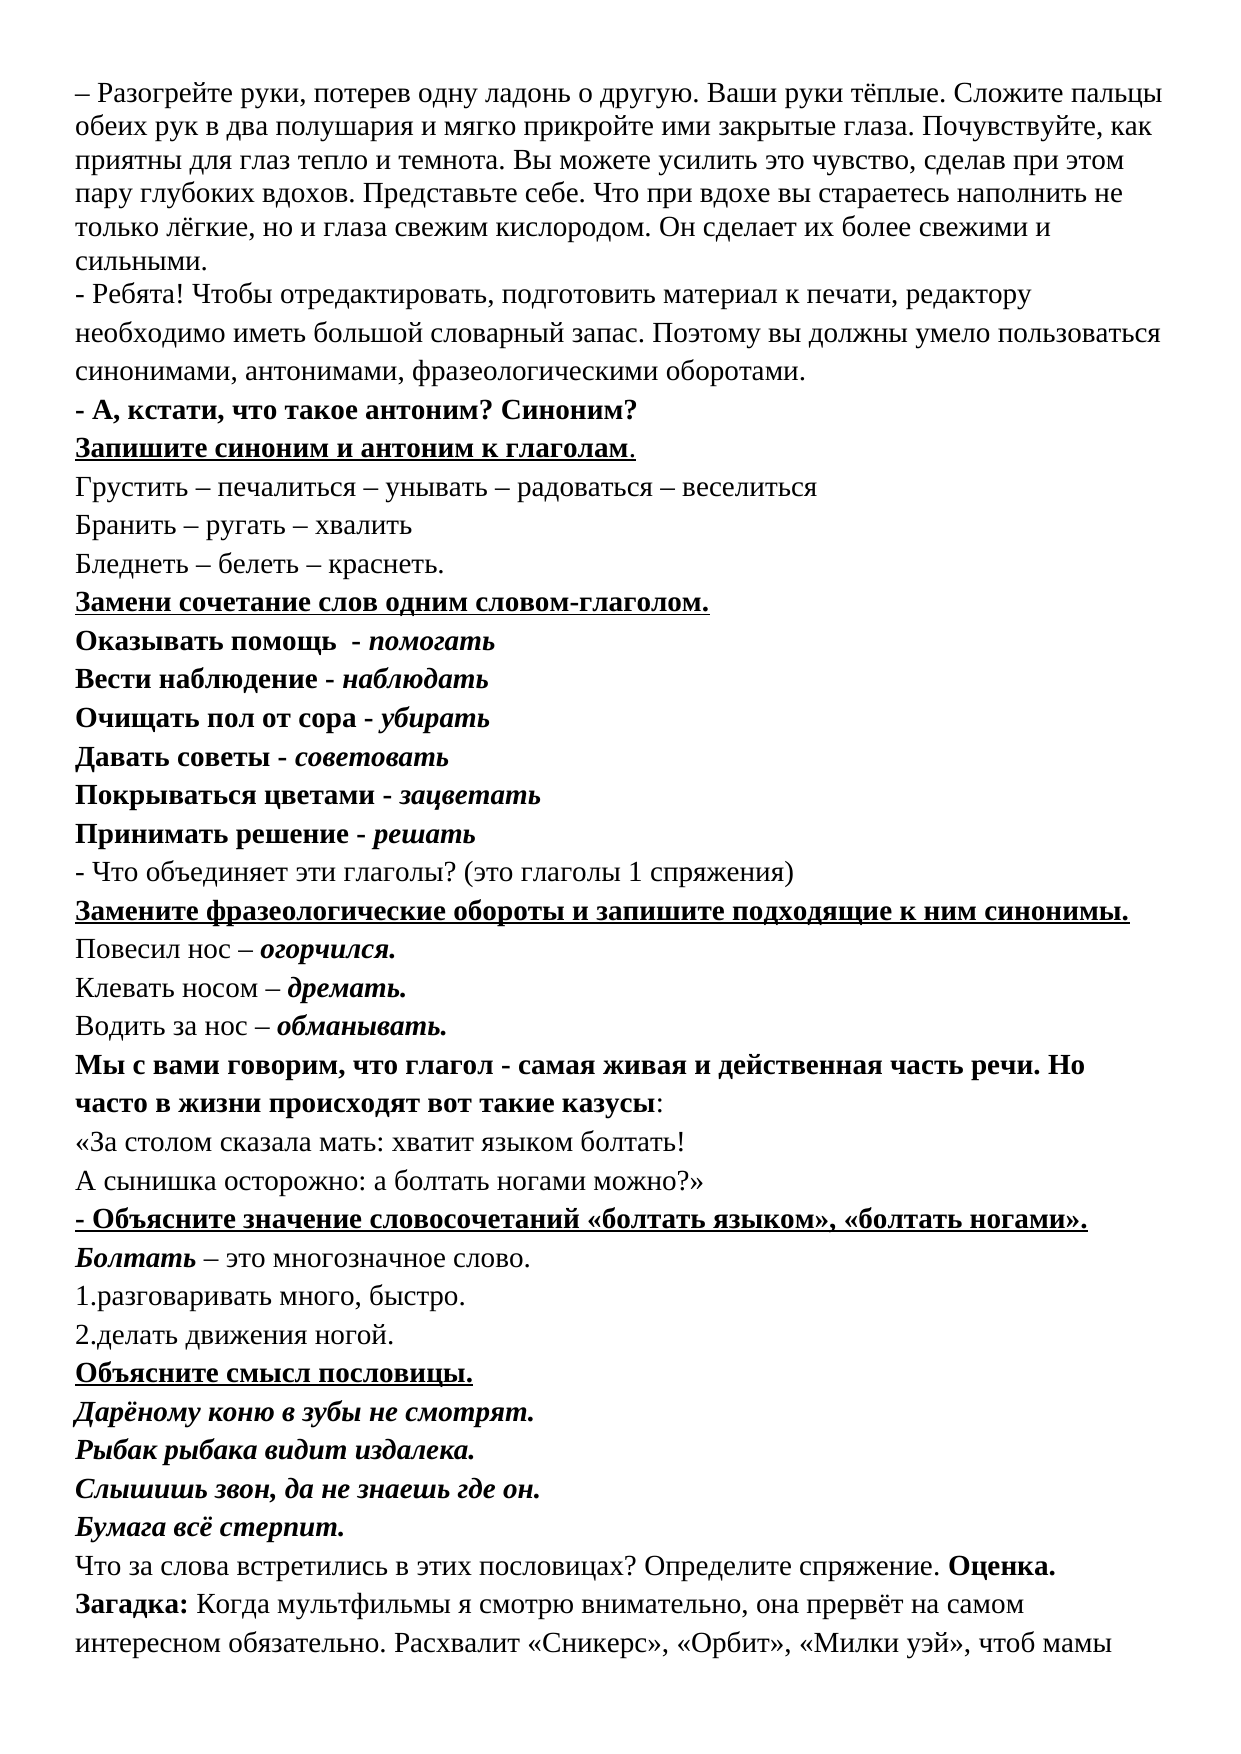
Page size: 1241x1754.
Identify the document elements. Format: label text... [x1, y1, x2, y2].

text «За столом сказала мать: хватит языком болтать! [75, 1124, 1165, 1158]
text Очищать пол от сора - убирать [75, 700, 1165, 734]
text – Разогрейте руки, потерев одну ладонь о другую. Ваши руки тёплые. Сложите пальцы обеих рук в два полушария и мягко прикройте ими закрытые глаза. Почувствуйте, как приятны для глаз тепло и темнота. Вы можете усилить это чувство, сделав при этом пару глубоких вдохов. Представьте себе. Что при вдохе вы стараетесь наполнить не только лёгкие, но и глаза свежим кислородом. Он сделает их более свежими и сильными. [75, 75, 1165, 276]
text Замените фразеологические обороты и запишите подходящие к ним синонимы. [75, 893, 1165, 926]
text Принимать решение - решать [75, 816, 1165, 849]
text Запишите синоним и антоним к глаголам. [75, 430, 1165, 464]
text 1.разговаривать много, быстро. [75, 1278, 1165, 1312]
text Слышишь звон, да не знаешь где он. [75, 1471, 1165, 1504]
text Оказывать помощь - помогать [75, 623, 1165, 657]
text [75, 1587, 1165, 1659]
text Болтать – это многозначное слово. [75, 1240, 1165, 1273]
text - Что объединяет эти глаголы? (это глаголы 1 спряжения) [75, 854, 1165, 888]
text Повесил нос – огорчился. [75, 931, 1165, 965]
text Объясните смысл пословицы. [75, 1355, 1165, 1389]
text - Объясните значение словосочетаний «болтать языком», «болтать ногами». [75, 1201, 1165, 1235]
text Замени сочетание слов одним словом-глаголом. [75, 584, 1165, 618]
text - А, кстати, что такое антоним? Синоним? [75, 392, 1165, 425]
text Рыбак рыбака видит издалека. [75, 1432, 1165, 1466]
text Что за слова встретились в этих пословицах? Определите спряжение. Оценка. [75, 1548, 1165, 1582]
text Грустить – печалиться – унывать – радоваться – веселиться [75, 469, 1165, 502]
text Бранить – ругать – хвалить [75, 507, 1165, 541]
text Дарёному коню в зубы не смотрят. [75, 1394, 1165, 1427]
text - Ребята! Чтобы отредактировать, подготовить материал к печати, редактору необходимо иметь большой словарный запас. Поэтому вы должны умело пользоваться синонимами, антонимами, фразеологическими оборотами. [75, 276, 1165, 387]
text Бледнеть – белеть – краснеть. [75, 546, 1165, 579]
text 2.делать движения ногой. [75, 1317, 1165, 1350]
text Клевать носом – дремать. [75, 970, 1165, 1003]
text А сынишка осторожно: а болтать ногами можно?» [75, 1163, 1165, 1196]
text Водить за нос – обманывать. [75, 1008, 1165, 1042]
text Мы с вами говорим, что глагол - самая живая и действенная часть речи. Но часто в жизни происходят вот такие казусы: [75, 1047, 1165, 1119]
text Покрываться цветами - зацветать [75, 777, 1165, 811]
text Бумага всё стерпит. [75, 1509, 1165, 1543]
text Давать советы - советовать [75, 739, 1165, 772]
text Вести наблюдение - наблюдать [75, 662, 1165, 695]
